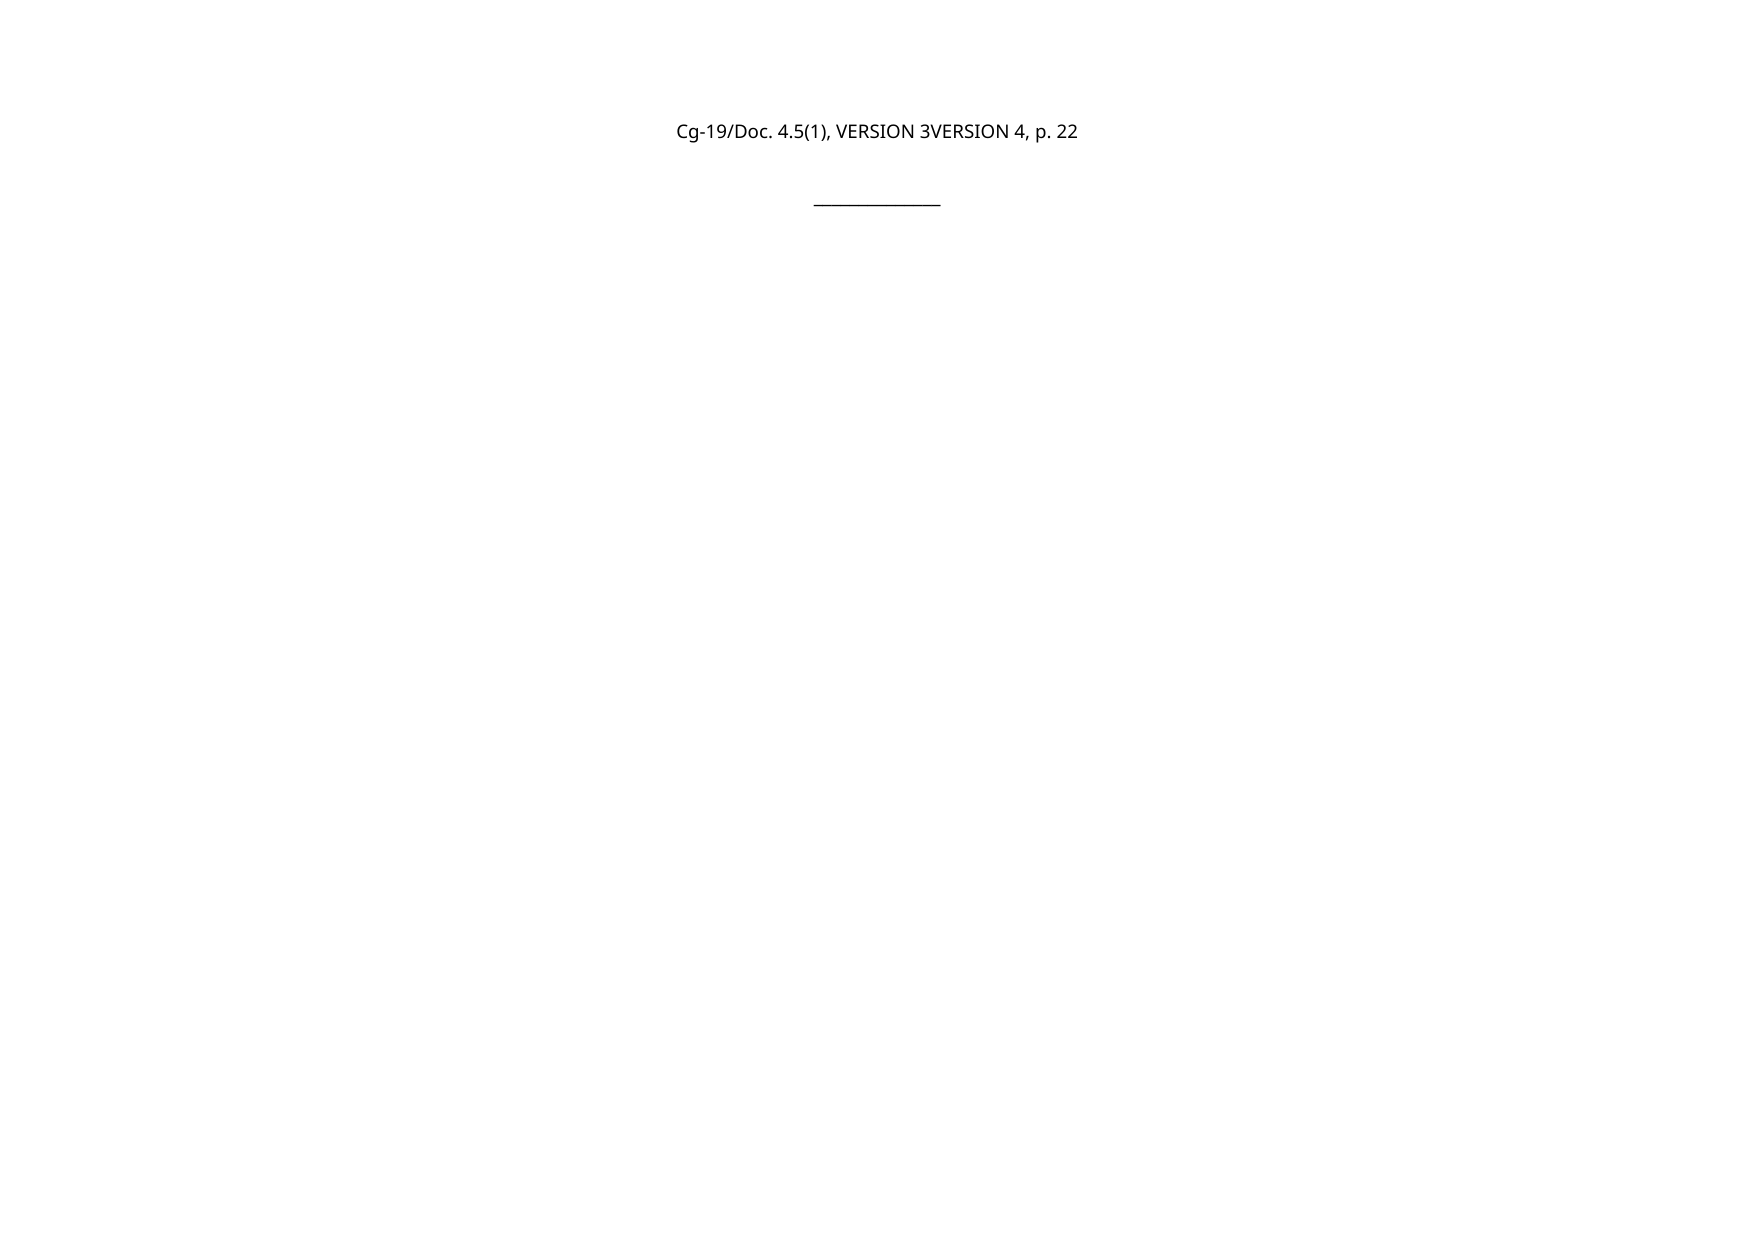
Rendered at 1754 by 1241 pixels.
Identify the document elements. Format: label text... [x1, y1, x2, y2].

text ______________ [118, 181, 1636, 209]
